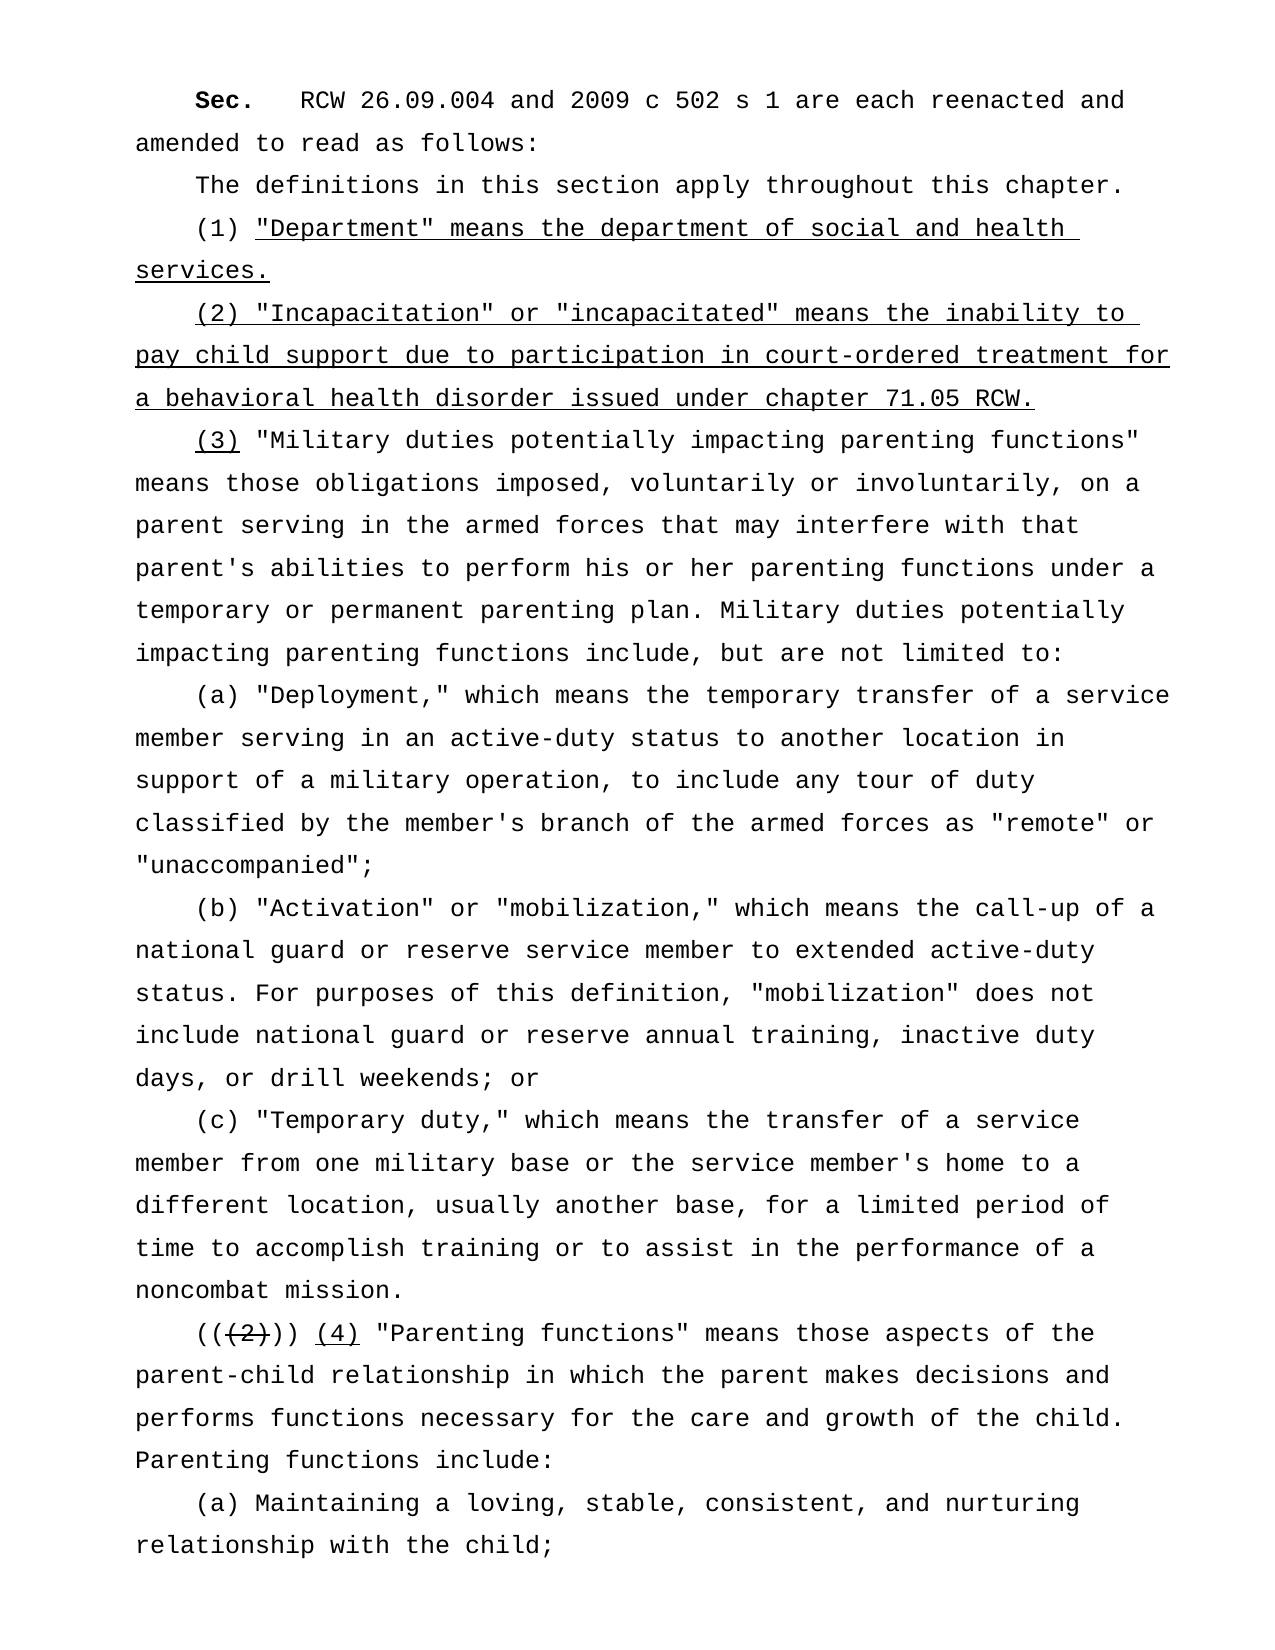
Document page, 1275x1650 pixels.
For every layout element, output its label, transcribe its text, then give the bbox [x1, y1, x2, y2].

text (c) "Temporary duty," which means the transfer of a service member from one military base or the service member's home to a different location, usually another base, for a limited period of time to accomplish training or to assist in the performance of a noncombat mission. [135, 1095, 1170, 1307]
text (2) "Incapacitation" or "incapacitated" means the inability to pay child support due to participation in court-ordered treatment for a behavioral health disorder issued under chapter 71.05 RCW. [135, 287, 1170, 366]
text (3) "Military duties potentially impacting parenting functions" means those obligations imposed, voluntarily or involuntarily, on a parent serving in the armed forces that may interfere with that parent's abilities to perform his or her parenting functions under a temporary or permanent parenting plan. Military duties potentially impacting parenting functions include, but are not limited to: [135, 415, 1170, 670]
text (2) "Incapacitation" or "incapacitated" means the inability to pay child support due to participation in court-ordered treatment for a behavioral health disorder issued under chapter 71.05 RCW. [135, 368, 1170, 415]
text (b) "Activation" or "mobilization," which means the call-up of a national guard or reserve service member to extended active-duty status. For purposes of this definition, "mobilization" does not include national guard or reserve annual training, inactive duty days, or drill weekends; or [135, 882, 1170, 1095]
text (((2))) (4) "Parenting functions" means those aspects of the parent-child relationship in which the parent makes decisions and performs functions necessary for the care and growth of the child. Parenting functions include: [135, 1307, 1170, 1477]
text Sec. RCW 26.09.004 and 2009 c 502 s 1 are each reenacted and amended to read as follows: [135, 75, 1170, 160]
text (1) "Department" means the department of social and health services. [135, 202, 1170, 287]
text The definitions in this section apply throughout this chapter. [135, 160, 1170, 202]
text (a) Maintaining a loving, stable, consistent, and nurturing relationship with the child; [135, 1477, 1170, 1562]
text (a) "Deployment," which means the temporary transfer of a service member serving in an active-duty status to another location in support of a military operation, to include any tour of duty classified by the member's branch of the armed forces as "remote" or "unaccompanied"; [135, 670, 1170, 882]
